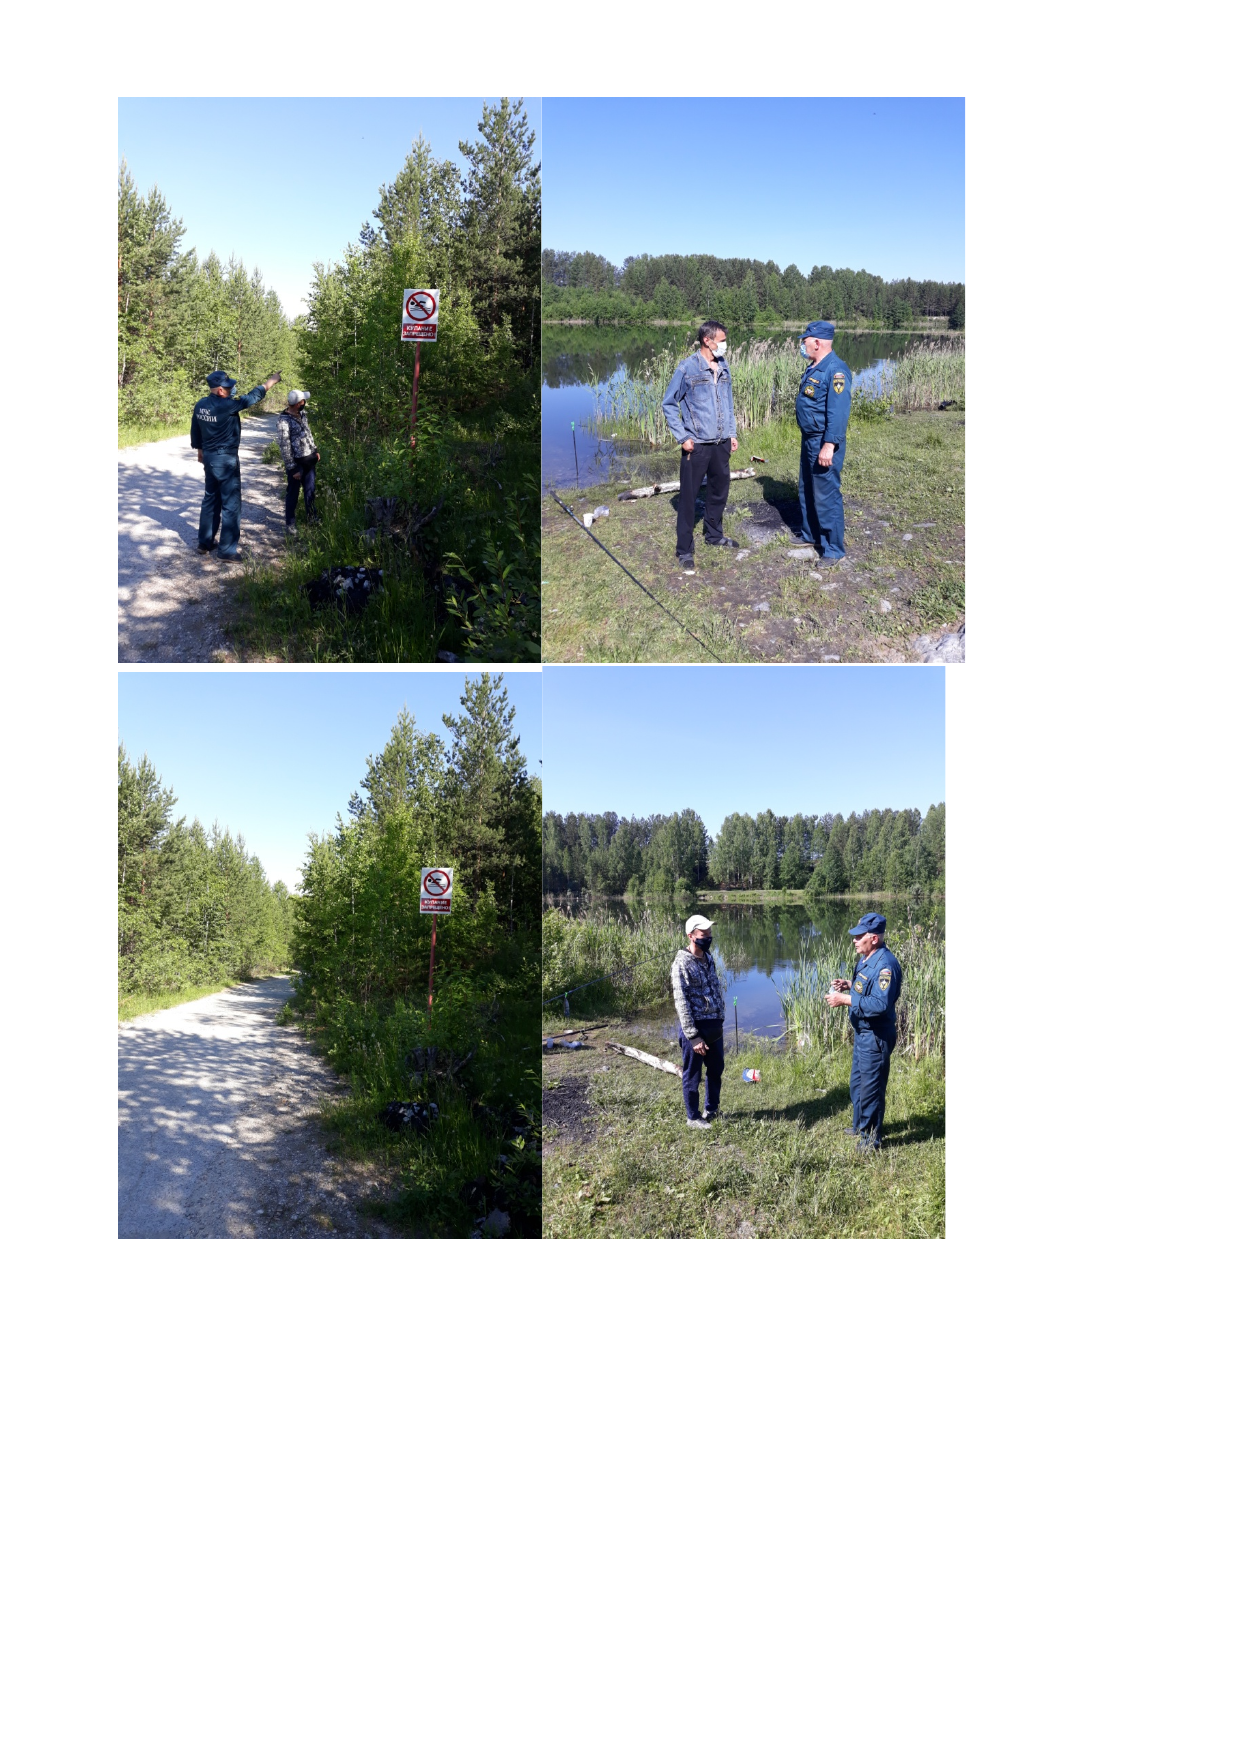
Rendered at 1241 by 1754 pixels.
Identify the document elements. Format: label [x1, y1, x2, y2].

picture [118, 666, 946, 1239]
picture [118, 97, 965, 663]
